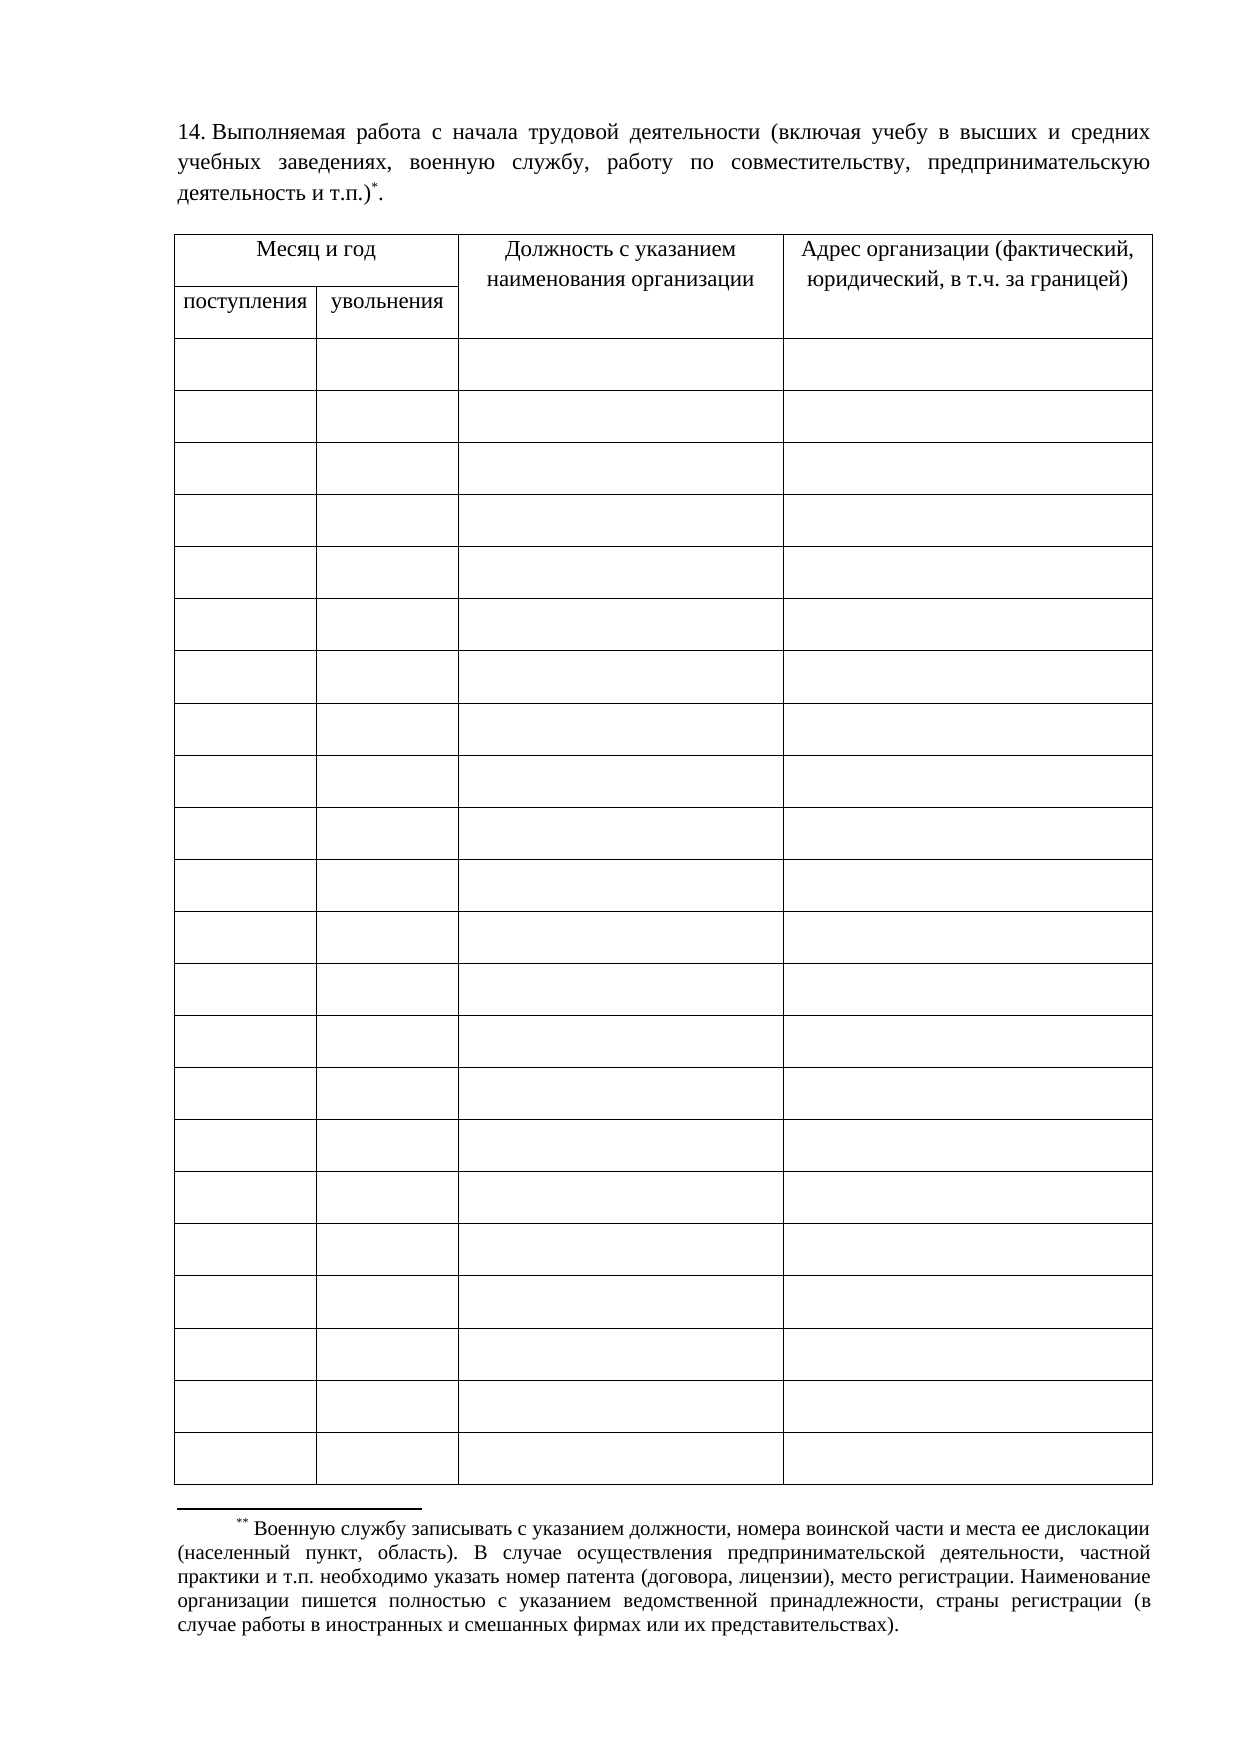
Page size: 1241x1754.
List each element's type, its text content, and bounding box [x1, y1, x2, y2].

table_cell [317, 704, 458, 754]
table_cell [175, 1172, 316, 1223]
table_cell [175, 1433, 316, 1484]
table_cell [317, 964, 458, 1015]
table_cell [317, 599, 458, 650]
table_cell [317, 1016, 458, 1067]
table_header Адрес организации (фактический, юридический, в т.ч. за границей) [784, 235, 1152, 338]
table_cell [784, 1381, 1152, 1432]
table_cell увольнения [317, 287, 458, 338]
table_cell [175, 391, 316, 442]
table_cell [459, 964, 783, 1015]
table_cell [459, 808, 783, 859]
table_cell [459, 339, 783, 390]
table_cell [784, 1016, 1152, 1067]
table_cell [459, 912, 783, 963]
table_cell [317, 912, 458, 963]
table_cell [784, 756, 1152, 807]
table_cell [317, 547, 458, 598]
table_cell [459, 443, 783, 494]
table_cell [317, 1224, 458, 1275]
table_header Месяц и год [175, 235, 458, 286]
table_cell [784, 964, 1152, 1015]
table_cell [175, 1381, 316, 1432]
table_cell [784, 339, 1152, 390]
table_cell [784, 495, 1152, 546]
table_cell [459, 704, 783, 754]
table_cell [459, 1068, 783, 1119]
table_cell [317, 651, 458, 702]
table_cell [175, 599, 316, 650]
table_cell [784, 547, 1152, 598]
table_cell [459, 1329, 783, 1379]
table_cell [317, 808, 458, 859]
table_cell [459, 1433, 783, 1484]
table_cell [175, 704, 316, 754]
table_cell [459, 391, 783, 442]
table_cell [175, 1016, 316, 1067]
table_cell [317, 1329, 458, 1379]
table_cell [175, 339, 316, 390]
table_cell [317, 391, 458, 442]
table_cell [784, 912, 1152, 963]
table_cell [459, 547, 783, 598]
table_cell [317, 1120, 458, 1171]
table_cell [784, 1329, 1152, 1379]
table_cell [175, 756, 316, 807]
table_cell [459, 1172, 783, 1223]
table_cell [317, 495, 458, 546]
table_cell [175, 808, 316, 859]
table_cell [317, 1381, 458, 1432]
table_cell [784, 1276, 1152, 1327]
table_cell [317, 1068, 458, 1119]
table_cell [459, 599, 783, 650]
table_cell [317, 1172, 458, 1223]
table_cell [317, 1433, 458, 1484]
table_cell [317, 443, 458, 494]
table_cell [175, 1120, 316, 1171]
text 14. Выполняемая работа с начала трудовой деятельности (включая учебу в высших и средних учебных заведениях, военную службу, работу по совместительству, предпринимательскую деятельность и т.п.)*. [177, 118, 1152, 205]
table_cell [317, 339, 458, 390]
table_cell [784, 704, 1152, 754]
table_cell [459, 756, 783, 807]
table_cell [175, 443, 316, 494]
table_cell [175, 547, 316, 598]
table_cell поступления [175, 287, 316, 338]
table_cell [175, 1224, 316, 1275]
table_cell [459, 1381, 783, 1432]
table_cell [784, 1120, 1152, 1171]
table_cell [175, 860, 316, 911]
table_cell [175, 651, 316, 702]
table_cell [317, 860, 458, 911]
table_cell [175, 964, 316, 1015]
table_cell [317, 1276, 458, 1327]
table_cell [784, 1068, 1152, 1119]
table_cell [459, 1016, 783, 1067]
table_cell [784, 860, 1152, 911]
table_cell [784, 443, 1152, 494]
table_cell [459, 860, 783, 911]
table_cell [784, 1172, 1152, 1223]
table_cell [459, 1276, 783, 1327]
table_cell [175, 495, 316, 546]
table_header Должность с указанием наименования организации [459, 235, 783, 338]
table_cell [175, 912, 316, 963]
table_cell [784, 651, 1152, 702]
table_cell [459, 1120, 783, 1171]
table_cell [175, 1329, 316, 1379]
table_cell [175, 1276, 316, 1327]
table_cell [784, 808, 1152, 859]
table_cell [784, 599, 1152, 650]
table_cell [317, 756, 458, 807]
table_cell [459, 651, 783, 702]
table_cell [459, 1224, 783, 1275]
table_cell [784, 1224, 1152, 1275]
table_cell [784, 1433, 1152, 1484]
table_cell [175, 1068, 316, 1119]
table_cell [784, 391, 1152, 442]
table_cell [459, 495, 783, 546]
